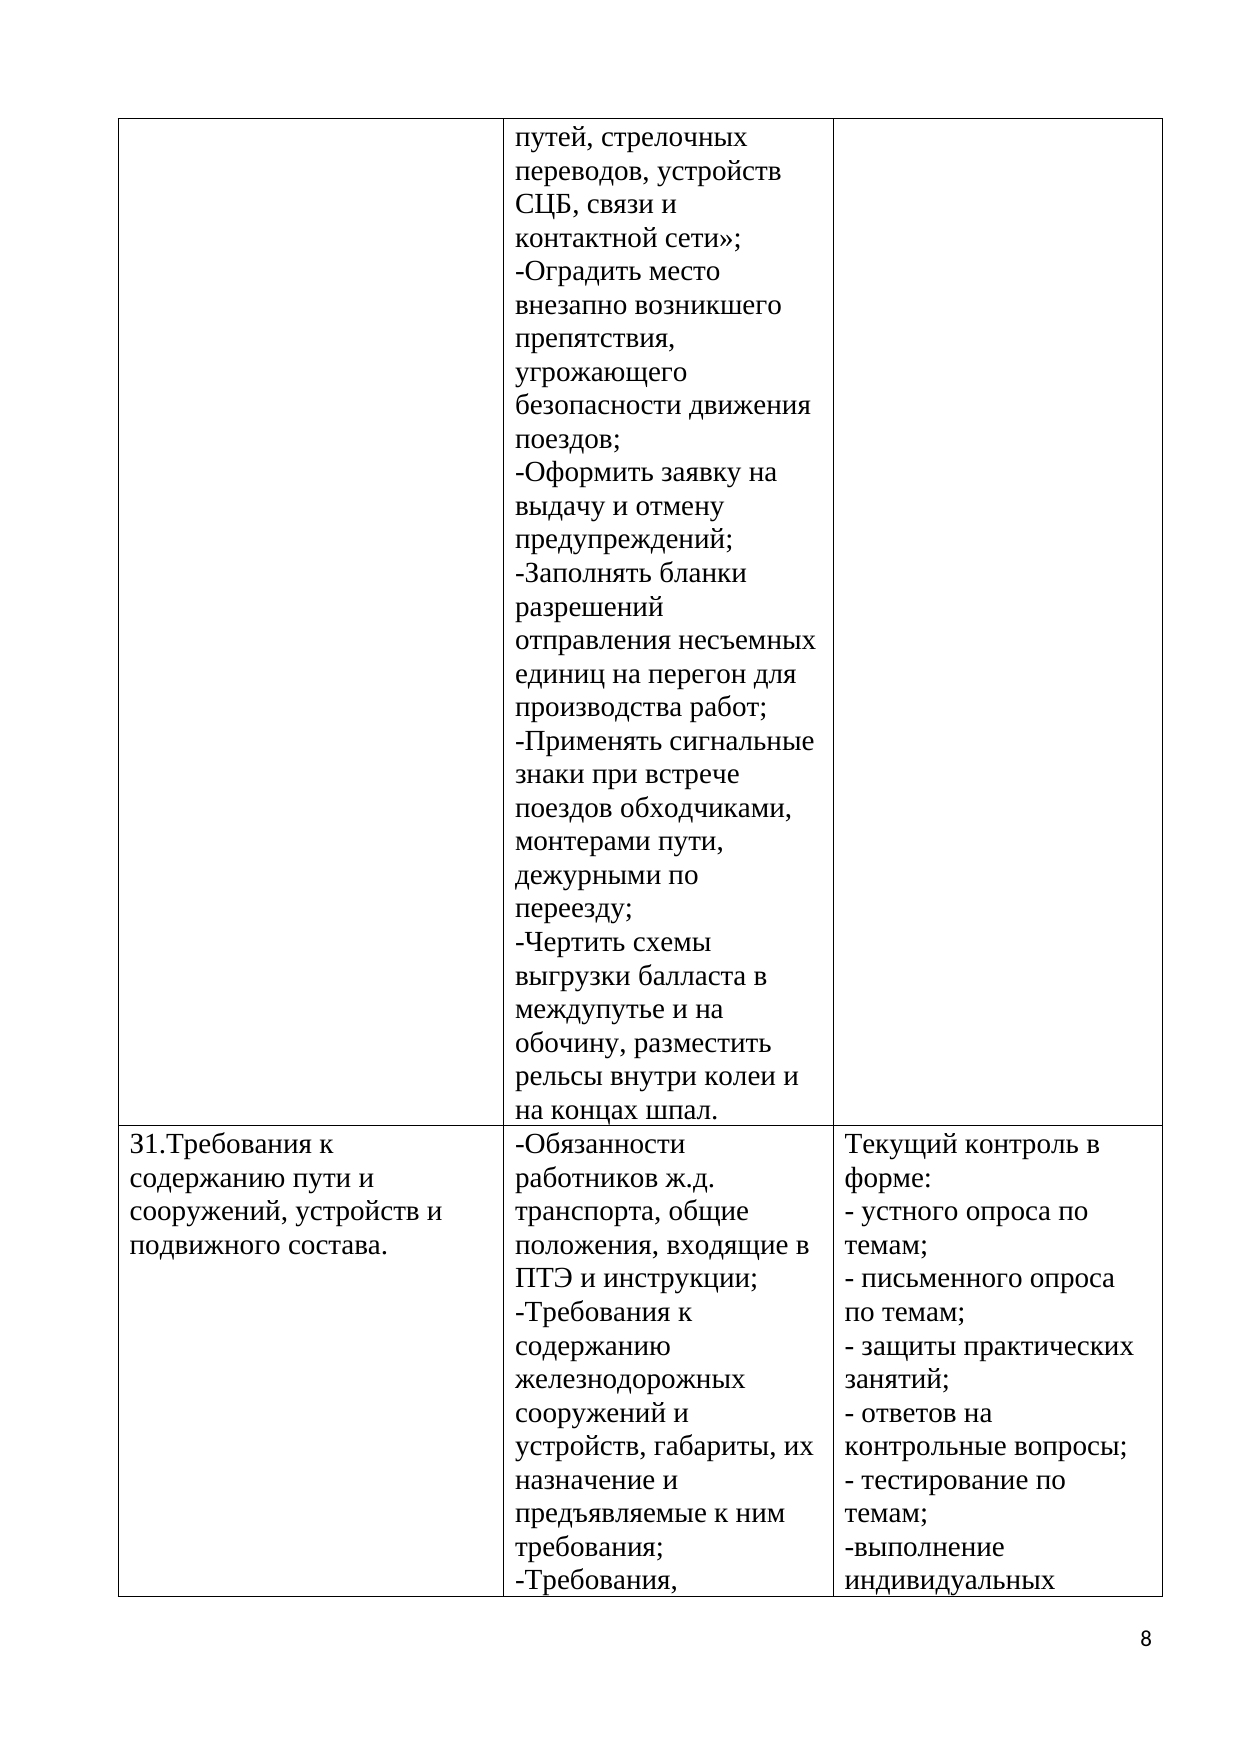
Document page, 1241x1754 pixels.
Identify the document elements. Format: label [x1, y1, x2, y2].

table_cell [504, 119, 833, 1125]
table_cell [119, 119, 503, 1125]
table_cell [834, 119, 1162, 1125]
table_cell [834, 1126, 1162, 1596]
table_cell [504, 1126, 833, 1596]
table_cell [119, 1126, 503, 1596]
